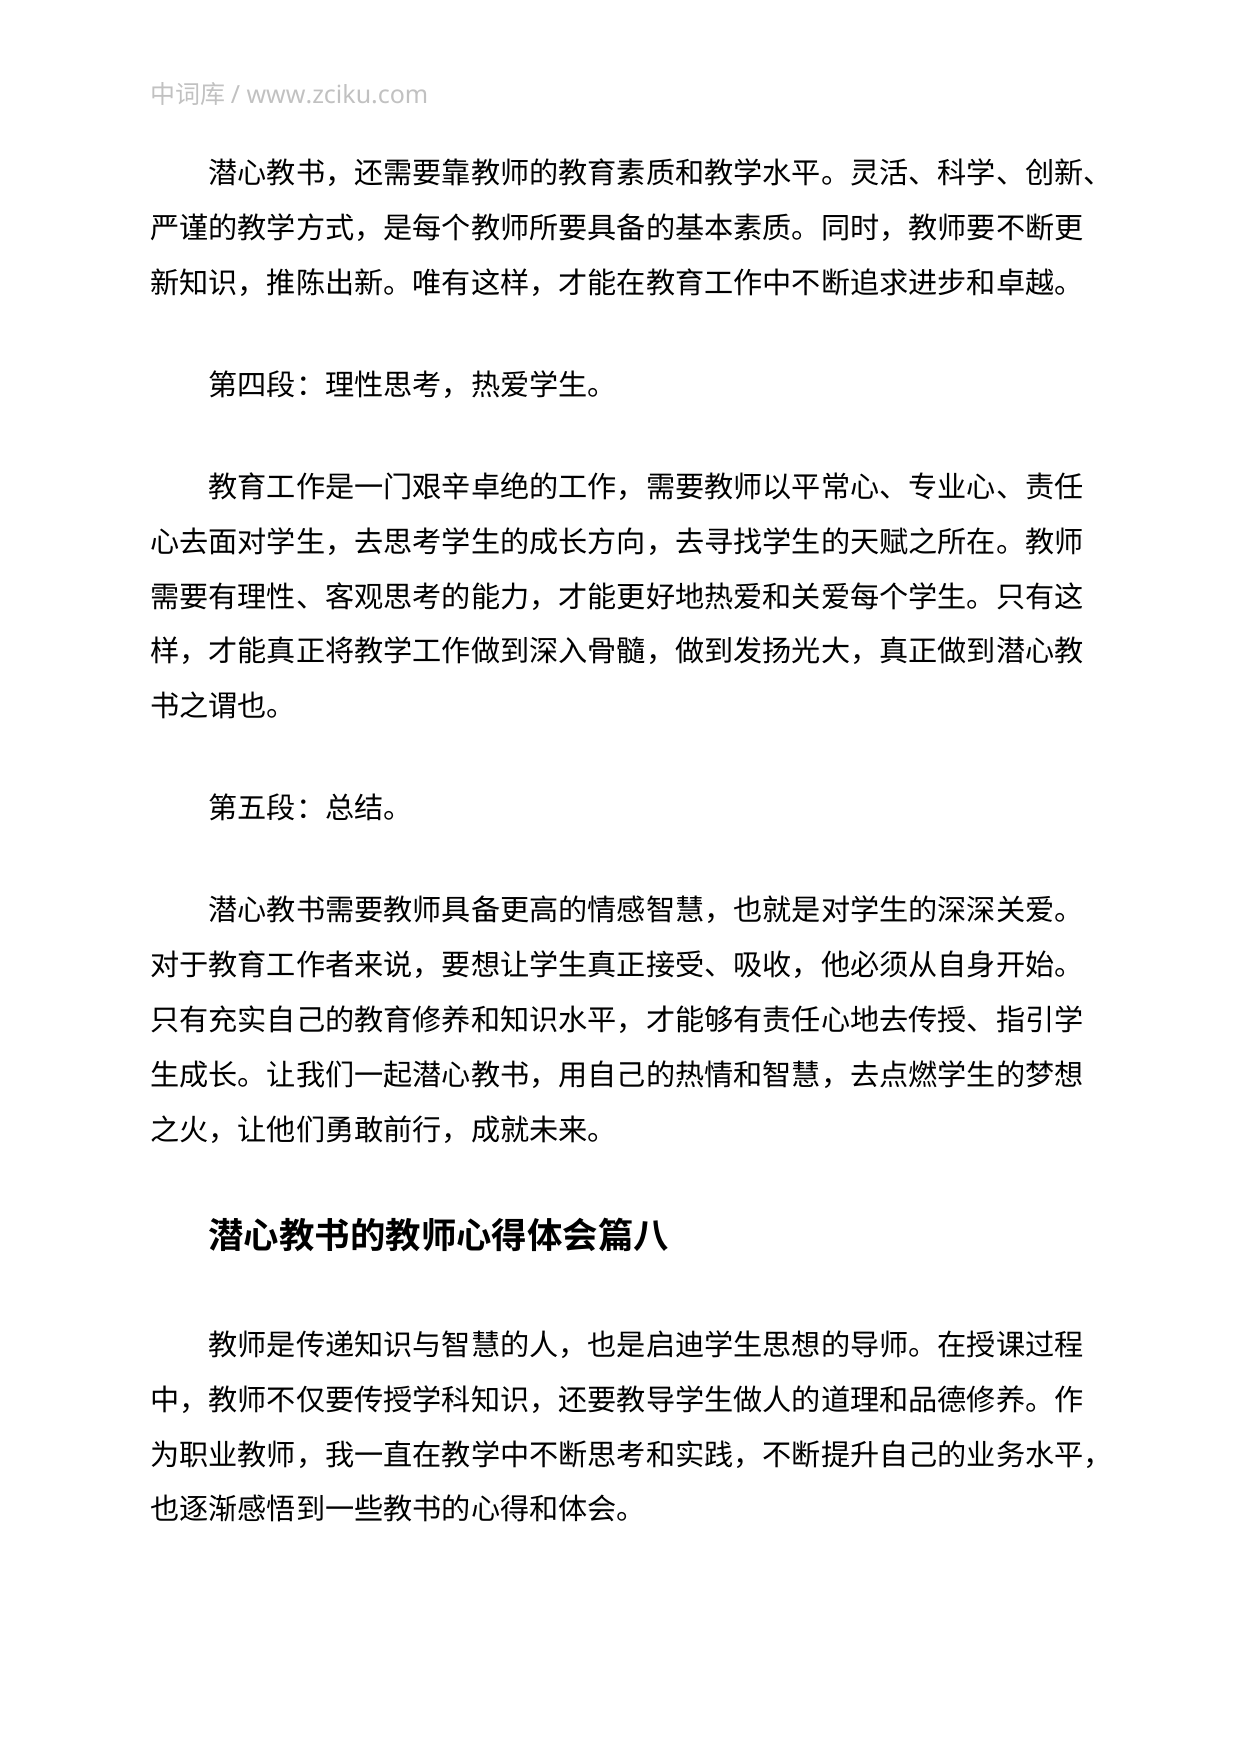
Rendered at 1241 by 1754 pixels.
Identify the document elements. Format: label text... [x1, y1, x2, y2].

text 教育工作是一门艰辛卓绝的工作，需要教师以平常心、专业心、责任心去面对学生，去思考学生的成长方向，去寻找学生的天赋之所在。教师需要有理性、客观思考的能力，才能更好地热爱和关爱每个学生。只有这样，才能真正将教学工作做到深入骨髓，做到发扬光大，真正做到潜心教书之谓也。 [150, 463, 1090, 725]
text 潜心教书需要教师具备更高的情感智慧，也就是对学生的深深关爱。对于教育工作者来说，要想让学生真正接受、吸收，他必须从自身开始。只有充实自己的教育修养和知识水平，才能够有责任心地去传授、指引学生成长。让我们一起潜心教书，用自己的热情和智慧，去点燃学生的梦想之火，让他们勇敢前行，成就未来。 [150, 886, 1090, 1148]
text 潜心教书，还需要靠教师的教育素质和教学水平。灵活、科学、创新、严谨的教学方式，是每个教师所要具备的基本素质。同时，教师要不断更新知识，推陈出新。唯有这样，才能在教育工作中不断追求进步和卓越。 [150, 150, 1090, 302]
text 第四段：理性思考，热爱学生。 [150, 362, 1090, 404]
text 潜心教书的教师心得体会篇八 [150, 1208, 1090, 1259]
text 教师是传递知识与智慧的人，也是启迪学生思想的导师。在授课过程中，教师不仅要传授学科知识，还要教导学生做人的道理和品德修养。作为职业教师，我一直在教学中不断思考和实践，不断提升自己的业务水平，也逐渐感悟到一些教书的心得和体会。 [150, 1321, 1090, 1528]
text 第五段：总结。 [150, 785, 1090, 827]
